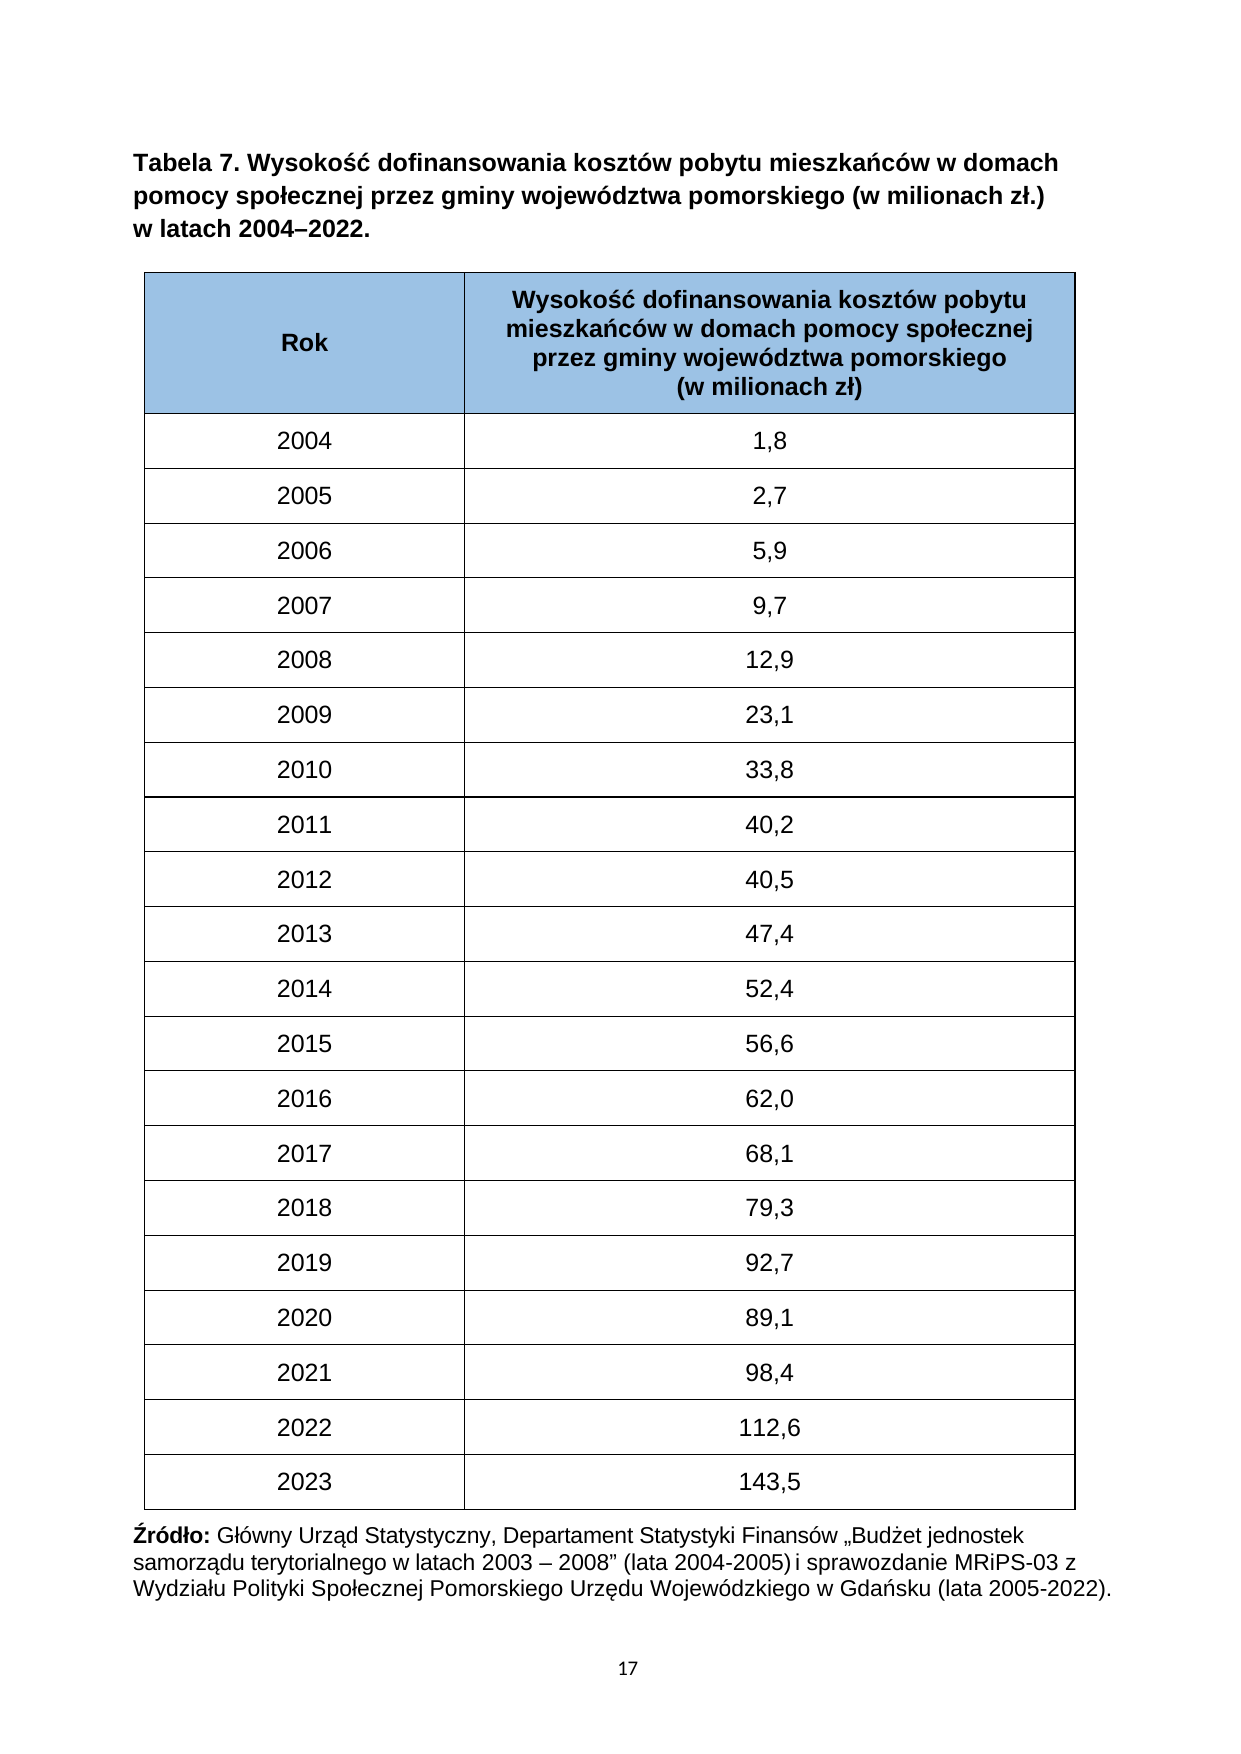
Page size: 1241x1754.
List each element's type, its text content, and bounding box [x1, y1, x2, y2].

table_cell 12,9 [465, 633, 1074, 687]
table_cell 2022 [145, 1400, 464, 1454]
table_cell 2,7 [465, 469, 1074, 522]
table_cell 2013 [145, 907, 464, 961]
table_header Rok [145, 273, 464, 413]
table_cell 2005 [145, 469, 464, 522]
table_cell 40,5 [465, 852, 1074, 906]
table_cell 40,2 [465, 798, 1074, 851]
table_cell 33,8 [465, 743, 1074, 796]
table_cell 92,7 [465, 1236, 1074, 1289]
table_cell 98,4 [465, 1345, 1074, 1399]
table_cell 62,0 [465, 1071, 1074, 1125]
text Źródło: Główny Urząd Statystyczny, Departament Statystyki Finansów „Budżet jednostek samorządu terytorialnego w latach 2003 – 2008” (lata 2004-2005) i sprawozdanie MRiPS-03 z Wydziału Polityki Społecznej Pomorskiego Urzędu Wojewódzkiego w Gdańsku (lata 2005-2022). [133, 1522, 1122, 1601]
table_cell 68,1 [465, 1126, 1074, 1180]
table_cell 2012 [145, 852, 464, 906]
table_cell 2015 [145, 1017, 464, 1070]
table_cell 56,6 [465, 1017, 1074, 1070]
table_cell 2020 [145, 1291, 464, 1344]
table_cell 5,9 [465, 524, 1074, 577]
text Tabela 7. Wysokość dofinansowania kosztów pobytu mieszkańców w domach pomocy społecznej przez gminy województwa pomorskiego (w milionach zł.) w latach 2004–2022. [133, 148, 1122, 242]
table_cell 143,5 [465, 1455, 1074, 1509]
table_cell 2019 [145, 1236, 464, 1289]
table_cell 9,7 [465, 578, 1074, 632]
table_cell 47,4 [465, 907, 1074, 961]
table_cell 2006 [145, 524, 464, 577]
table_cell 2016 [145, 1071, 464, 1125]
table_cell 2010 [145, 743, 464, 796]
table_cell 112,6 [465, 1400, 1074, 1454]
table_cell 2023 [145, 1455, 464, 1509]
table_cell 2021 [145, 1345, 464, 1399]
table_cell 52,4 [465, 962, 1074, 1016]
table_cell 23,1 [465, 688, 1074, 742]
table_cell 89,1 [465, 1291, 1074, 1344]
table_cell 2011 [145, 798, 464, 851]
table_cell 2009 [145, 688, 464, 742]
table_cell 2017 [145, 1126, 464, 1180]
table_cell 2007 [145, 578, 464, 632]
table_cell 2008 [145, 633, 464, 687]
table_cell 2018 [145, 1181, 464, 1235]
table_cell 1,8 [465, 414, 1074, 468]
table_header Wysokość dofinansowania kosztów pobytu mieszkańców w domach pomocy społecznej przez gminy województwa pomorskiego (w milionach zł) [465, 273, 1074, 413]
table_cell 79,3 [465, 1181, 1074, 1235]
table_cell 2014 [145, 962, 464, 1016]
table_cell 2004 [145, 414, 464, 468]
